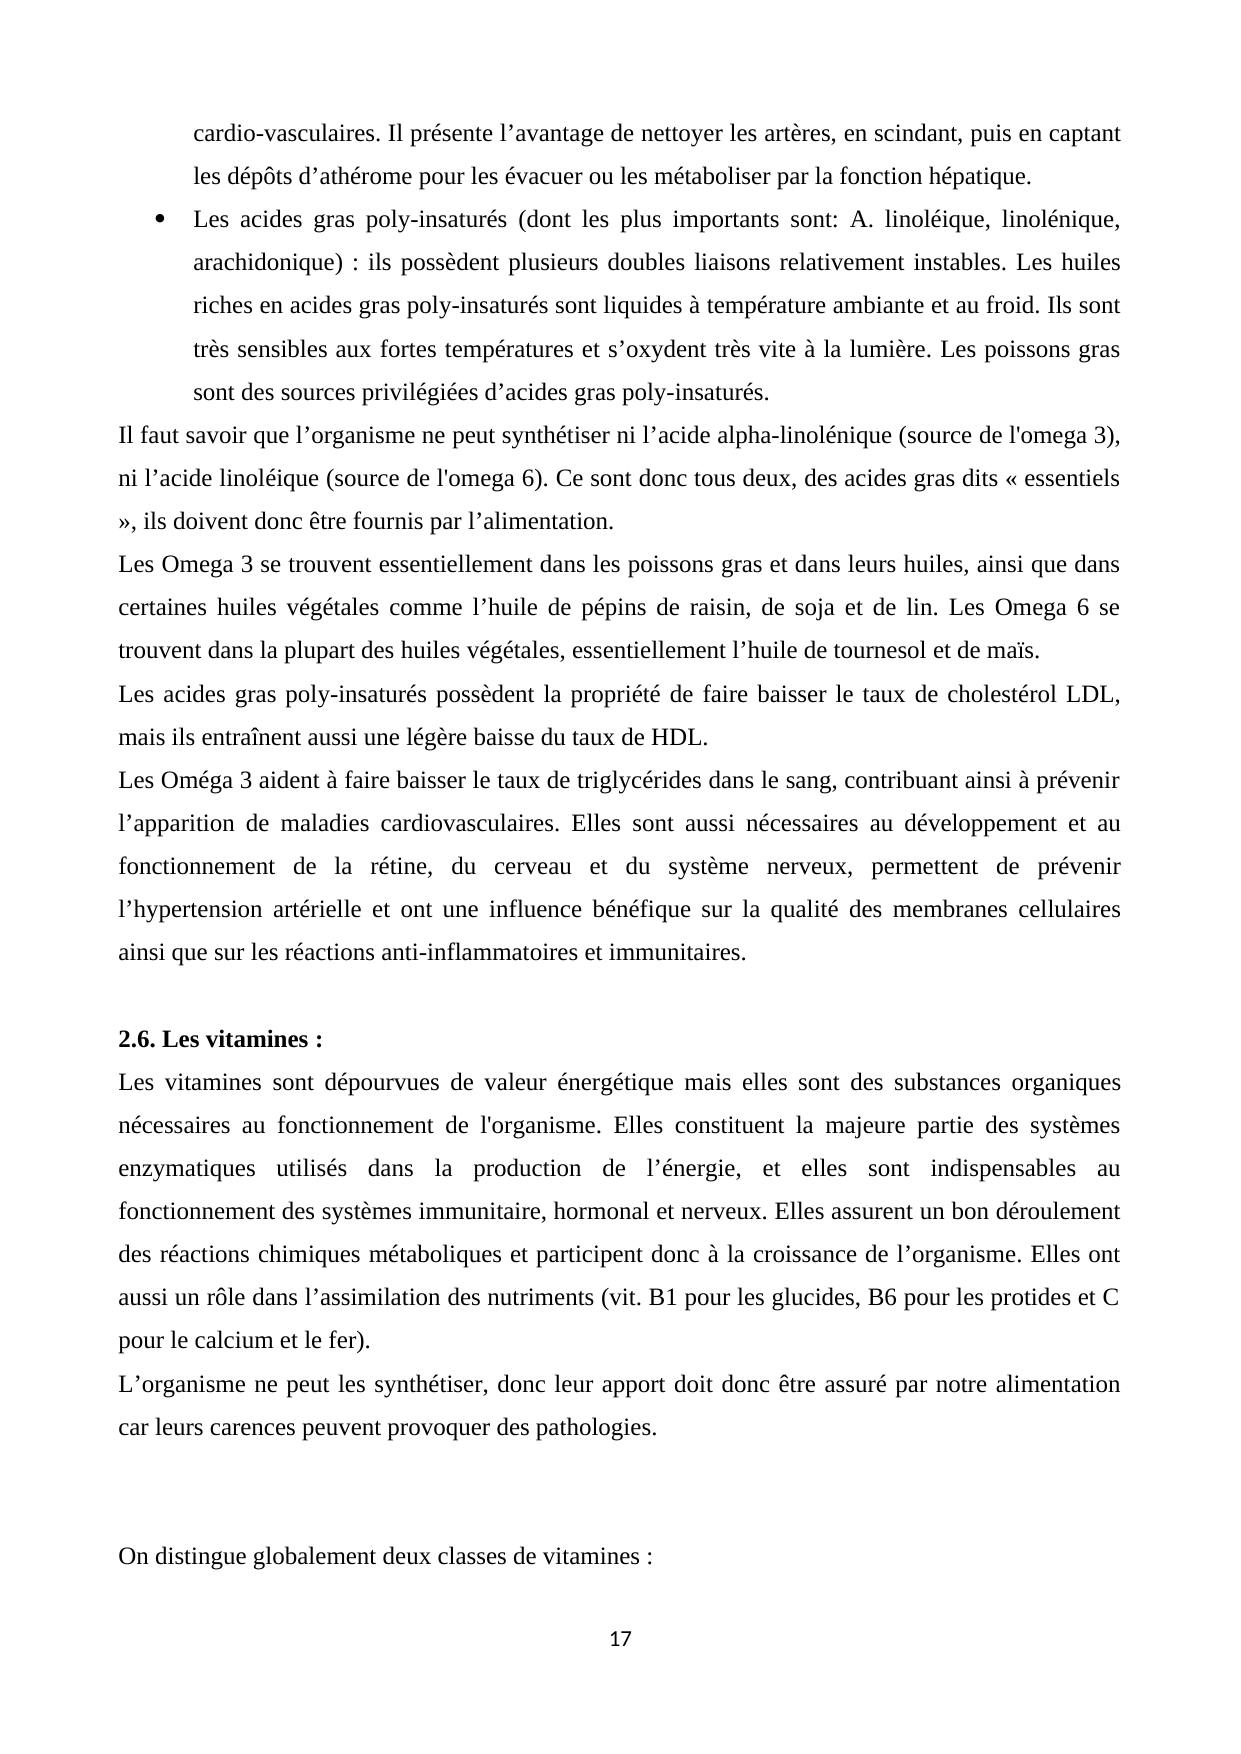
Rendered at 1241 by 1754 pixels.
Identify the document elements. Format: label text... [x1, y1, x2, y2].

text On distingue globalement deux classes de vitamines : [118, 1541, 1122, 1570]
text Les Omega 3 se trouvent essentiellement dans les poissons gras et dans leurs huiles, ainsi que dans certaines huiles végétales comme l’huile de pépins de raisin, de soja et de lin. Les Omega 6 se trouvent dans la plupart des huiles végétales, essentiellement l’huile de tournesol et de maïs. [118, 549, 1122, 664]
text Il faut savoir que l’organisme ne peut synthétiser ni l’acide alpha-linolénique (source de l'omega 3), ni l’acide linoléique (source de l'omega 6). Ce sont donc tous deux, des acides gras dits « essentiels », ils doivent donc être fournis par l’alimentation. [118, 420, 1122, 535]
text Les vitamines sont dépourvues de valeur énergétique mais elles sont des substances organiques nécessaires au fonctionnement de l'organisme. Elles constituent la majeure partie des systèmes enzymatiques utilisés dans la production de l’énergie, et elles sont indispensables au fonctionnement des systèmes immunitaire, hormonal et nerveux. Elles assurent un bon déroulement des réactions chimiques métaboliques et participent donc à la croissance de l’organisme. Elles ont aussi un rôle dans l’assimilation des nutriments (vit. B1 pour les glucides, B6 pour les protides et C pour le calcium et le fer). [118, 1067, 1122, 1354]
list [156, 118, 1122, 190]
text L’organisme ne peut les synthétiser, donc leur apport doit donc être assuré par notre alimentation car leurs carences peuvent provoquer des pathologies. [118, 1369, 1122, 1441]
text Les acides gras poly-insaturés possèdent la propriété de faire baisser le taux de cholestérol LDL, mais ils entraînent aussi une légère baisse du taux de HDL. [118, 679, 1122, 751]
text 2.6. Les vitamines : [118, 1024, 1122, 1052]
text Les Oméga 3 aident à faire baisser le taux de triglycérides dans le sang, contribuant ainsi à prévenir l’apparition de maladies cardiovasculaires. Elles sont aussi nécessaires au développement et au fonctionnement de la rétine, du cerveau et du système nerveux, permettent de prévenir l’hypertension artérielle et ont une influence bénéfique sur la qualité des membranes cellulaires ainsi que sur les réactions anti-inflammatoires et immunitaires. [118, 765, 1122, 966]
list Les acides gras poly-insaturés (dont les plus importants sont: A. linoléique, linolénique, arachidonique) : ils possèdent plusieurs doubles liaisons relativement instables. Les huiles riches en acides gras poly-insaturés sont liquides à température ambiante et au froid. Ils sont très sensibles aux fortes températures et s’oxydent très vite à la lumière. Les poissons gras sont des sources privilégiées d’acides gras poly-insaturés. [156, 204, 1122, 406]
